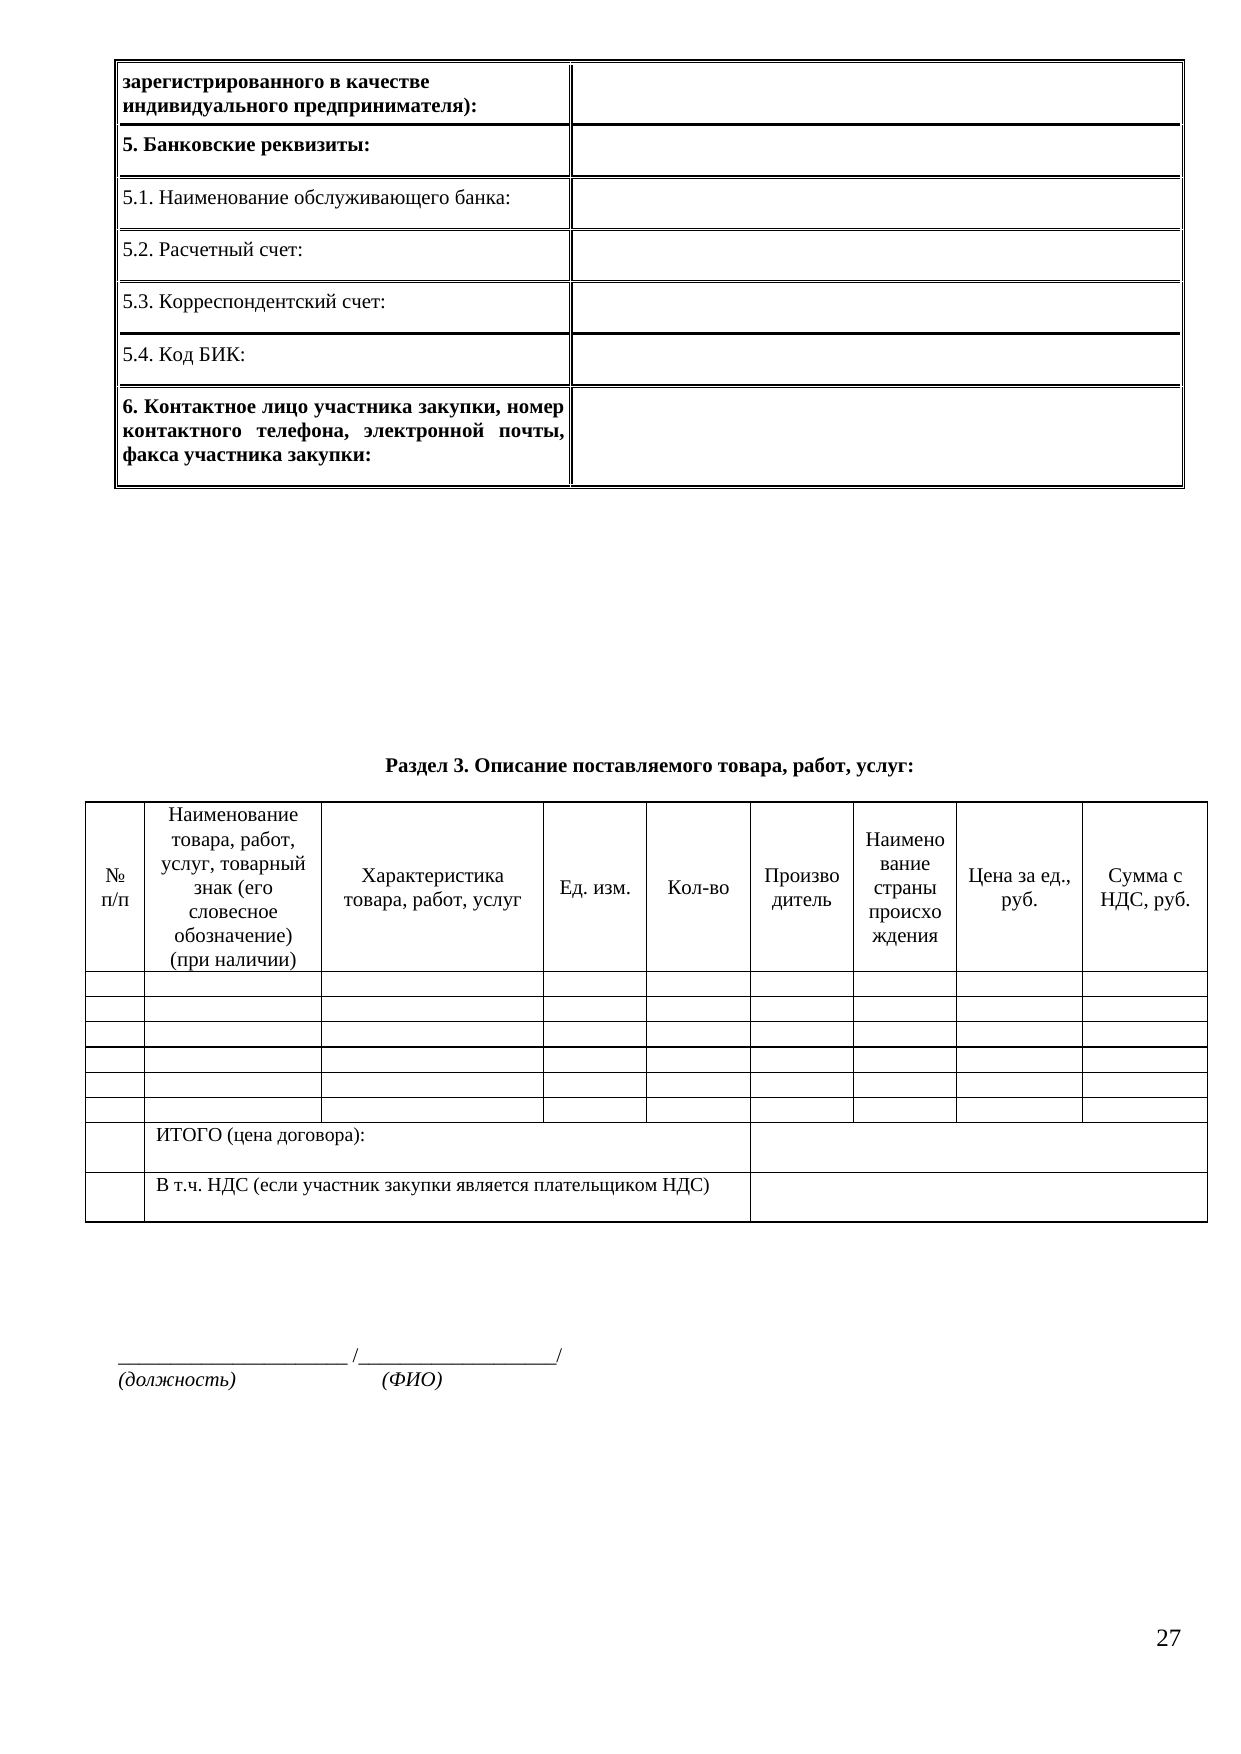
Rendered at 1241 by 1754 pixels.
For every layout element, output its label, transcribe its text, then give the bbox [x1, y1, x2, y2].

table_cell [322, 1022, 543, 1046]
table_cell [322, 997, 543, 1021]
table_cell [1083, 997, 1207, 1021]
table_cell [1083, 972, 1207, 996]
table_cell [86, 1123, 144, 1172]
table_cell [86, 1048, 144, 1072]
table_cell 5.2. Расчетный счет: [118, 228, 569, 280]
table_cell [854, 1022, 956, 1046]
table_header Характеристика товара, работ, услуг [322, 803, 543, 971]
text (должность) (ФИО) [118, 1367, 1181, 1391]
table_cell [311, 1098, 321, 1122]
table_cell [957, 1022, 1082, 1046]
table_cell 5. Банковские реквизиты: [116, 123, 569, 175]
table_cell [957, 1098, 1082, 1122]
table_cell [647, 997, 750, 1021]
table_cell 5.4. Код БИК: [118, 332, 569, 384]
table_cell [751, 1022, 853, 1046]
table_cell [322, 1048, 543, 1072]
table_cell [145, 1073, 156, 1097]
table_cell [751, 1173, 1207, 1221]
table_cell [86, 1073, 144, 1097]
table_cell [544, 1098, 646, 1122]
table_cell [573, 228, 1182, 280]
table_cell [751, 1098, 853, 1122]
table_cell [751, 1073, 853, 1097]
table_cell [751, 972, 853, 996]
table_cell [1083, 1098, 1207, 1122]
table_header Кол-во [647, 803, 750, 971]
table_cell [145, 1048, 156, 1072]
table_cell [145, 972, 156, 996]
table_cell [1083, 1073, 1207, 1097]
table_header Наименование страны происхождения [854, 803, 956, 971]
table_cell В т.ч. НДС (если участник закупки является плательщиком НДС) [145, 1173, 750, 1221]
table_cell [1083, 1048, 1207, 1072]
table_cell [322, 1073, 543, 1097]
table_cell [957, 997, 1082, 1021]
table_cell [86, 1022, 144, 1046]
table_header Наименование товара, работ, услуг, товарный знак (его словесное обозначение) (при наличии) [145, 803, 321, 971]
table_cell 6. Контактное лицо участника закупки, номер контактного телефона, электронной почты, факса участника закупки: [118, 384, 571, 485]
table_cell [573, 175, 1182, 227]
text ______________________ /___________________/ [118, 1343, 1181, 1367]
table_cell ИТОГО (цена договора): [145, 1123, 750, 1172]
table_cell [311, 972, 321, 996]
table_cell [544, 1073, 646, 1097]
table_cell [571, 384, 1182, 485]
table_cell 5.3. Корреспондентский счет: [116, 280, 571, 332]
table_cell [311, 1048, 321, 1072]
table_cell [571, 63, 1182, 123]
table_cell [647, 1098, 750, 1122]
table_cell [854, 972, 956, 996]
table_cell [322, 1098, 543, 1122]
table_header Сумма с НДС, руб. [1083, 803, 1207, 971]
table_cell [86, 997, 144, 1021]
table_cell [86, 972, 144, 996]
table_cell [145, 1098, 156, 1122]
table_cell [647, 972, 750, 996]
table_cell [957, 1073, 1082, 1097]
table_cell [145, 997, 156, 1021]
table_cell [86, 1173, 144, 1221]
table_header Ед. изм. [544, 803, 646, 971]
table_cell [957, 1048, 1082, 1072]
table_header Производитель [751, 803, 853, 971]
table_cell [311, 997, 321, 1021]
table_cell [311, 1073, 321, 1097]
table_cell [1083, 1022, 1207, 1046]
table_cell [544, 1022, 646, 1046]
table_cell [118, 61, 571, 123]
table_cell 5.1. Наименование обслуживающего банка: [118, 175, 569, 227]
text Раздел 3. Описание поставляемого товара, работ, услуг: [118, 753, 1181, 777]
table_cell [751, 1123, 1207, 1172]
table_cell [571, 280, 1183, 332]
table_cell [544, 1048, 646, 1072]
table_cell [145, 1022, 156, 1046]
table_cell [751, 1048, 853, 1072]
table_cell [854, 997, 956, 1021]
table_cell [854, 1048, 956, 1072]
table_cell [311, 1022, 321, 1046]
table_cell [647, 1048, 750, 1072]
table_cell [854, 1098, 956, 1122]
table_cell [86, 1098, 144, 1122]
table_cell [647, 1022, 750, 1046]
table_cell [544, 997, 646, 1021]
table_header № п/п [86, 803, 144, 971]
table_cell [573, 123, 1183, 175]
table_cell [957, 972, 1082, 996]
table_cell [544, 972, 646, 996]
table_cell [322, 972, 543, 996]
table_cell [751, 997, 853, 1021]
table_cell [854, 1073, 956, 1097]
table_cell [647, 1073, 750, 1097]
table_cell [573, 332, 1182, 384]
table_header Цена за ед., руб. [957, 803, 1082, 971]
